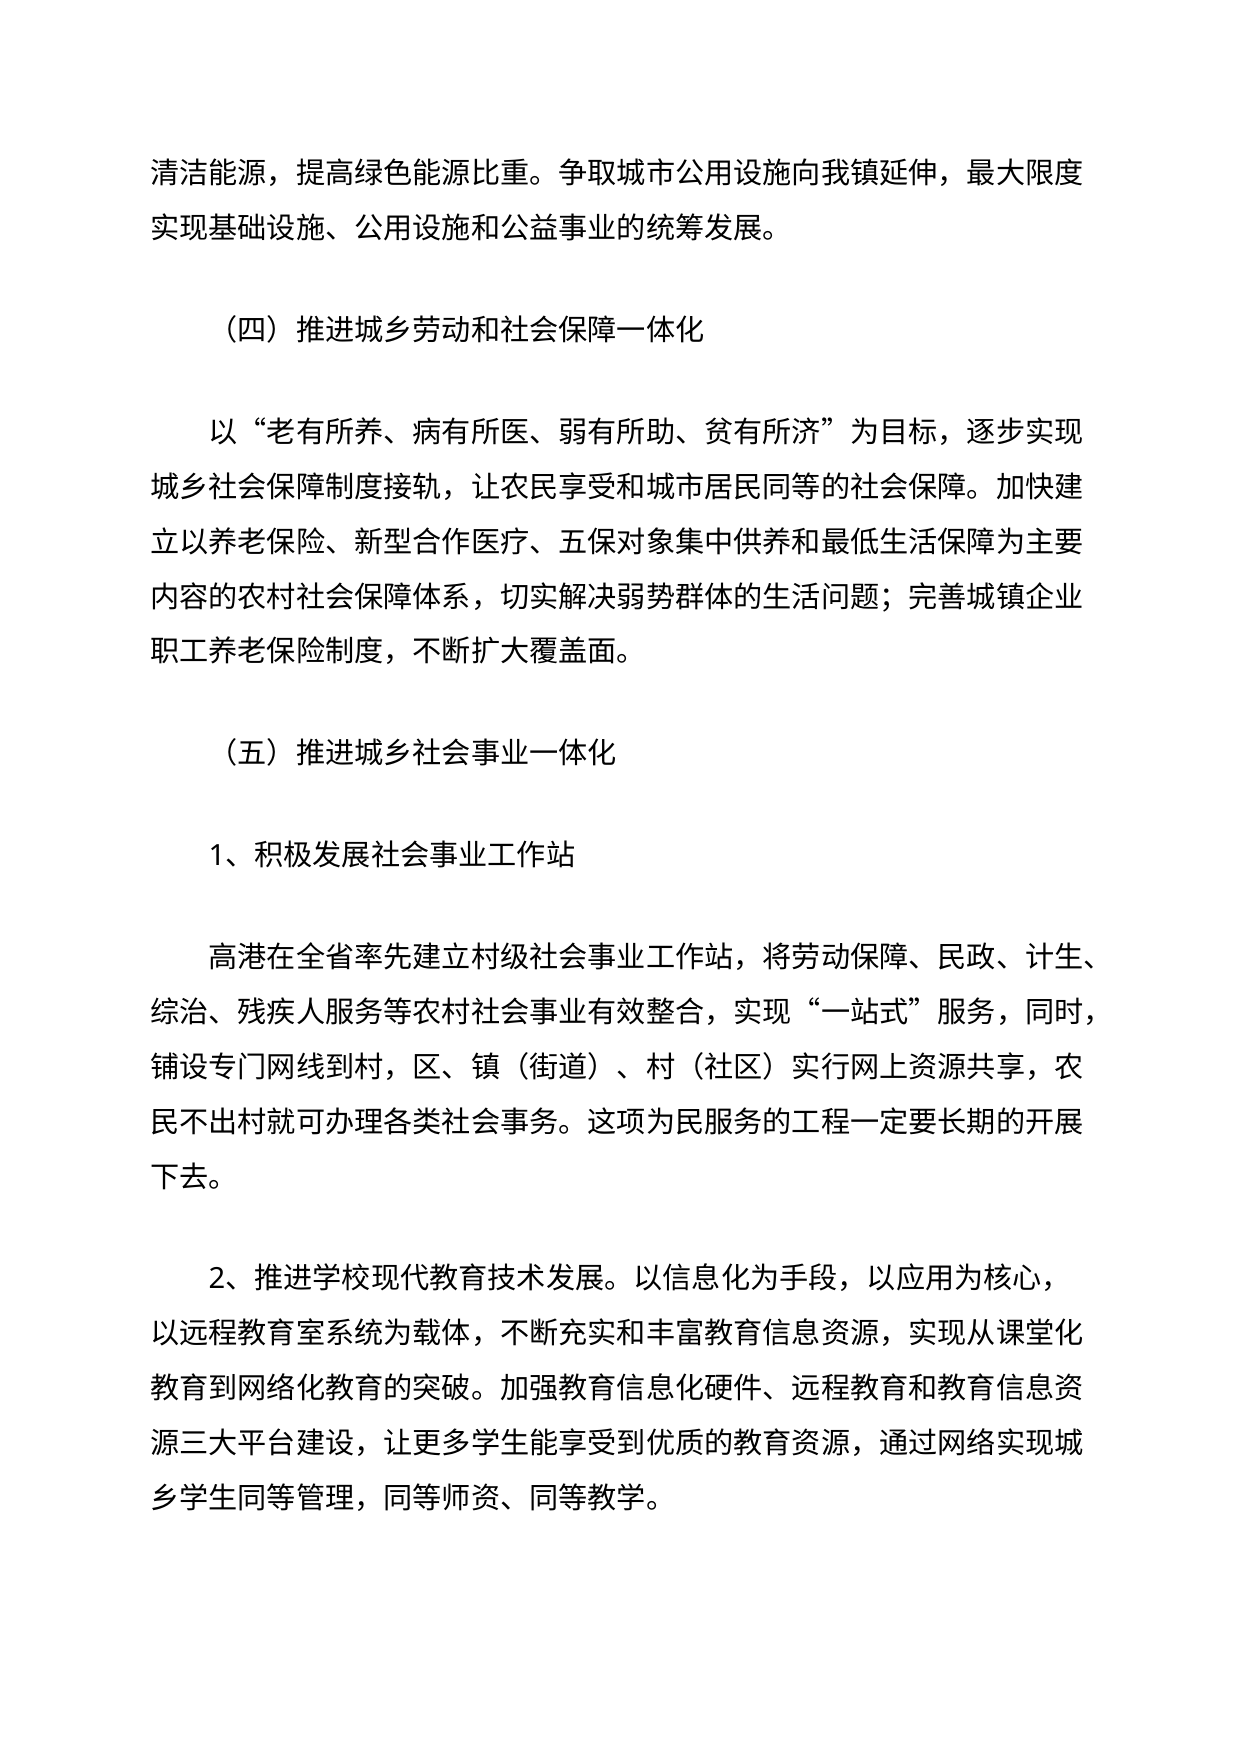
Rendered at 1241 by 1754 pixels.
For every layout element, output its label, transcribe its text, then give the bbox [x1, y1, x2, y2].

text 1、积极发展社会事业工作站 [150, 832, 1090, 874]
text 高港在全省率先建立村级社会事业工作站，将劳动保障、民政、计生、综治、残疾人服务等农村社会事业有效整合，实现“一站式”服务，同时，铺设专门网线到村，区、镇（街道）、村（社区）实行网上资源共享，农民不出村就可办理各类社会事务。这项为民服务的工程一定要长期的开展下去。 [150, 933, 1090, 1195]
text 2、推进学校现代教育技术发展。以信息化为手段，以应用为核心，以远程教育室系统为载体，不断充实和丰富教育信息资源，实现从课堂化教育到网络化教育的突破。加强教育信息化硬件、远程教育和教育信息资源三大平台建设，让更多学生能享受到优质的教育资源，通过网络实现城乡学生同等管理，同等师资、同等教学。 [150, 1255, 1090, 1517]
text （五）推进城乡社会事业一体化 [150, 730, 1090, 772]
text 以“老有所养、病有所医、弱有所助、贫有所济”为目标，逐步实现城乡社会保障制度接轨，让农民享受和城市居民同等的社会保障。加快建立以养老保险、新型合作医疗、五保对象集中供养和最低生活保障为主要内容的农村社会保障体系，切实解决弱势群体的生活问题；完善城镇企业职工养老保险制度，不断扩大覆盖面。 [150, 408, 1090, 670]
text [150, 150, 1090, 247]
text （四）推进城乡劳动和社会保障一体化 [150, 307, 1090, 349]
